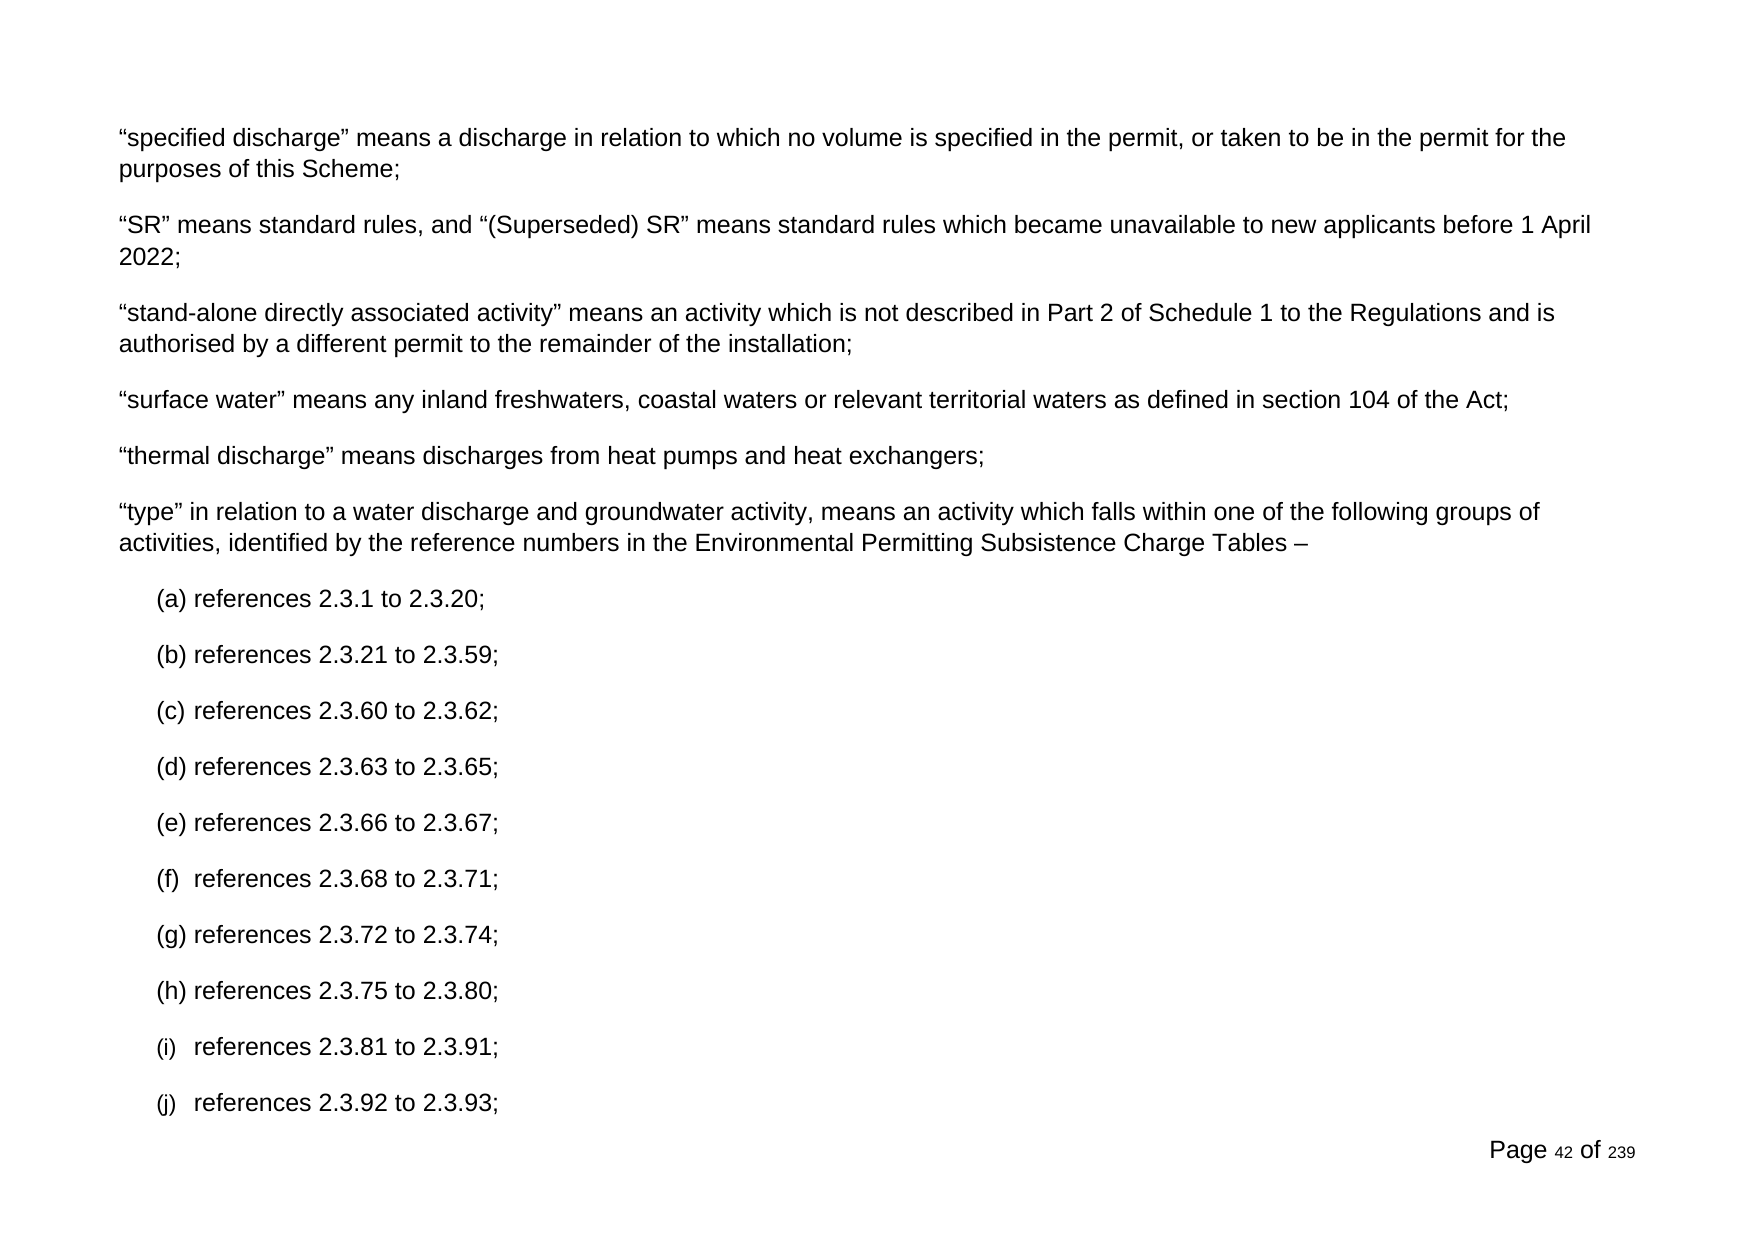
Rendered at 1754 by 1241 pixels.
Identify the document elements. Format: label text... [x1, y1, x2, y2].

text “stand-alone directly associated activity” means an activity which is not described in Part 2 of Schedule 1 to the Regulations and is authorised by a different permit to the remainder of the installation; [118, 297, 1635, 357]
list references 2.3.1 to 2.3.20; [156, 584, 1635, 612]
list references 2.3.63 to 2.3.65; [156, 752, 1635, 781]
list references 2.3.68 to 2.3.71; [156, 864, 1635, 893]
text “SR” means standard rules, and “(Superseded) SR” means standard rules which became unavailable to new applicants before 1 April 2022; [118, 210, 1635, 270]
list references 2.3.60 to 2.3.62; [156, 696, 1635, 724]
list references 2.3.81 to 2.3.91; [156, 1032, 1635, 1061]
list references 2.3.92 to 2.3.93; [156, 1088, 1635, 1117]
list references 2.3.66 to 2.3.67; [156, 808, 1635, 837]
list references 2.3.72 to 2.3.74; [156, 920, 1635, 949]
list references 2.3.21 to 2.3.59; [156, 640, 1635, 668]
text “surface water” means any inland freshwaters, coastal waters or relevant territorial waters as defined in section 104 of the Act; [118, 384, 1635, 413]
list references 2.3.75 to 2.3.80; [156, 976, 1635, 1005]
text “type” in relation to a water discharge and groundwater activity, means an activity which falls within one of the following groups of activities, identified by the reference numbers in the Environmental Permitting Subsistence Charge Tables – [118, 497, 1635, 556]
text “thermal discharge” means discharges from heat pumps and heat exchangers; [118, 441, 1635, 469]
text “specified discharge” means a discharge in relation to which no volume is specified in the permit, or taken to be in the permit for the purposes of this Scheme; [118, 123, 1635, 183]
